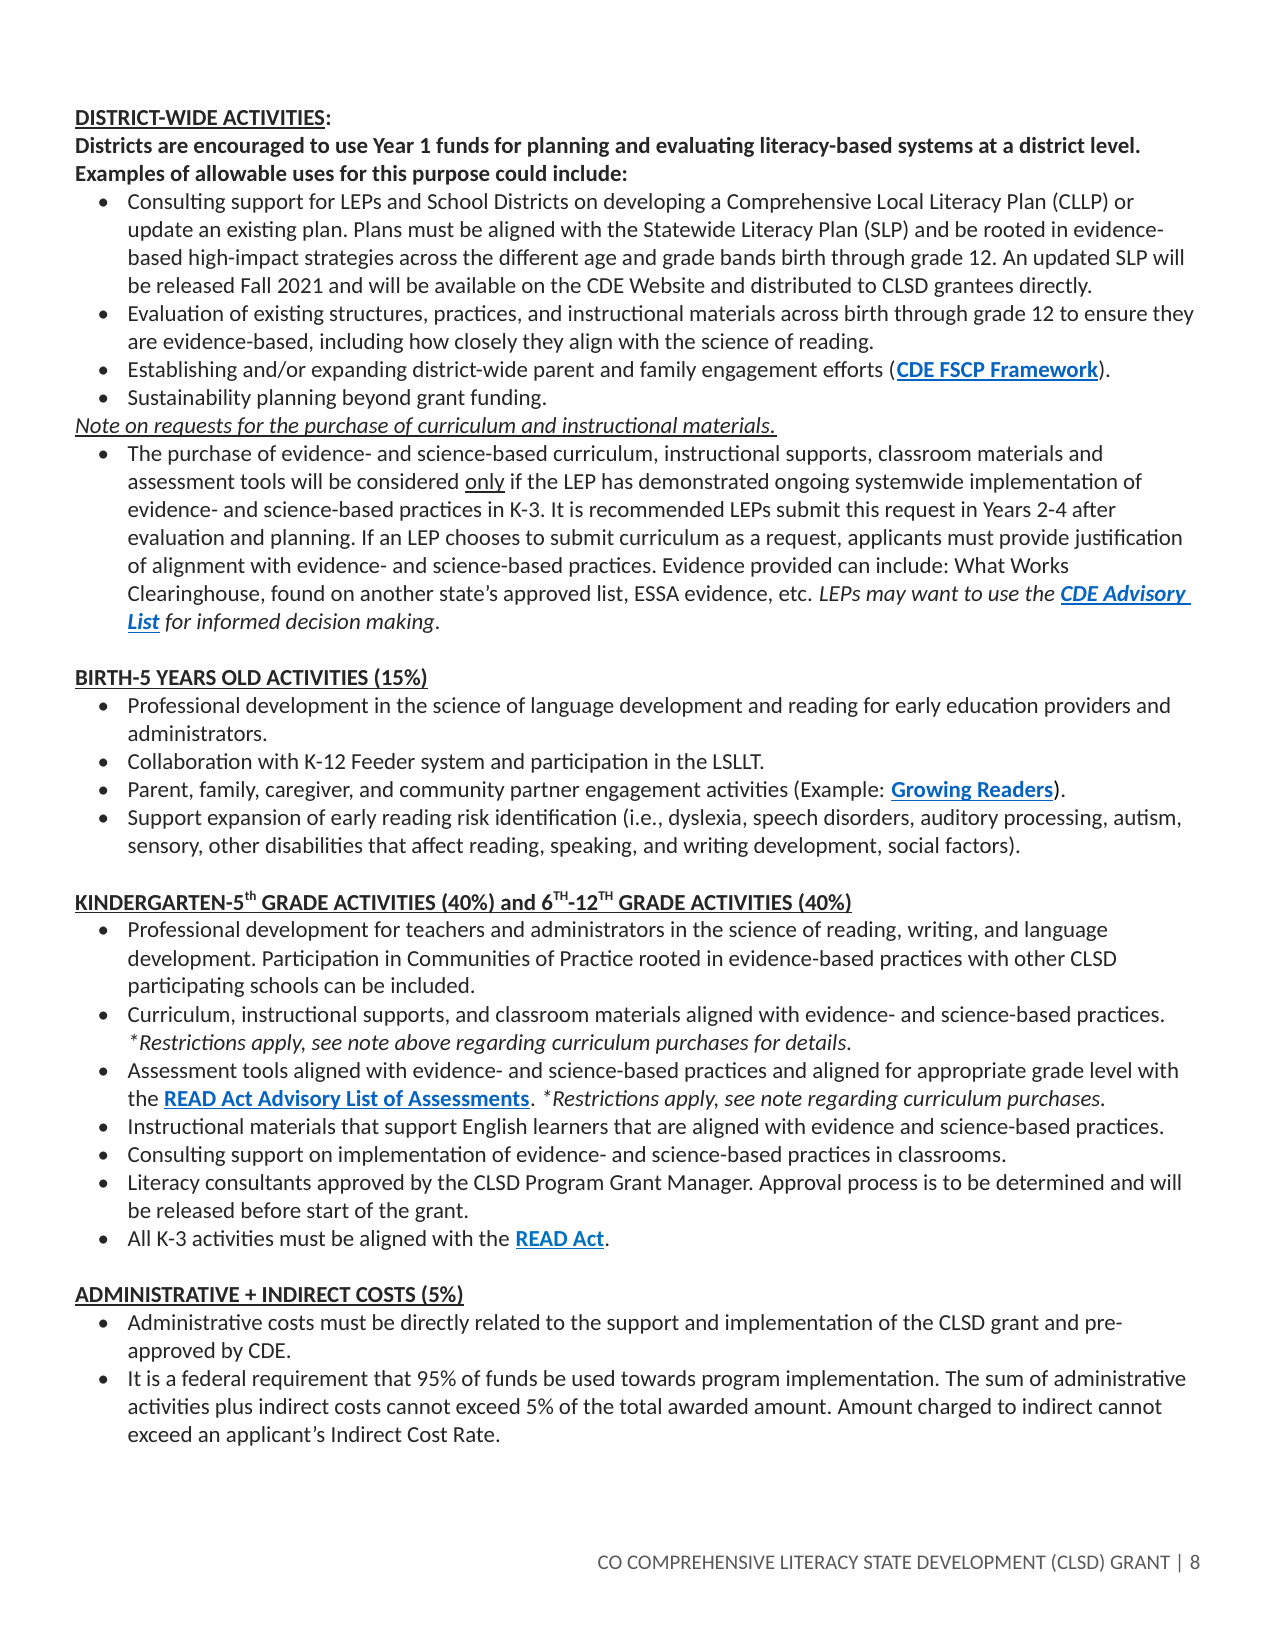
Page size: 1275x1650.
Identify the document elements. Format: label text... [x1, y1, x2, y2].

text ADMINISTRATIVE + INDIRECT COSTS (5%) [75, 1280, 1200, 1308]
list Sustainability planning beyond grant funding. [97, 383, 1200, 411]
list Professional development in the science of language development and reading for early education providers and administrators. [97, 691, 1200, 747]
text Districts are encouraged to use Year 1 funds for planning and evaluating literacy-based systems at a district level. Examples of allowable uses for this purpose could include: [75, 131, 1200, 187]
text BIRTH-5 YEARS OLD ACTIVITIES (15%) [75, 663, 1200, 691]
list Evaluation of existing structures, practices, and instructional materials across birth through grade 12 to ensure they are evidence-based, including how closely they align with the science of reading. [97, 299, 1200, 355]
list Parent, family, caregiver, and community partner engagement activities (Example: Growing Readers). [97, 776, 1200, 803]
list It is a federal requirement that 95% of funds be used towards program implementation. The sum of administrative activities plus indirect costs cannot exceed 5% of the total awarded amount. Amount charged to indirect cannot exceed an applicant’s Indirect Cost Rate. [97, 1364, 1200, 1448]
list Curriculum, instructional supports, and classroom materials aligned with evidence- and science-based practices. *Restrictions apply, see note above regarding curriculum purchases for details. [97, 1000, 1200, 1056]
text Note on requests for the purchase of curriculum and instructional materials. [75, 411, 1200, 439]
list All K-3 activities must be aligned with the READ Act. [97, 1224, 1200, 1252]
list Consulting support for LEPs and School Districts on developing a Comprehensive Local Literacy Plan (CLLP) or update an existing plan. Plans must be aligned with the Statewide Literacy Plan (SLP) and be rooted in evidence-based high-impact strategies across the different age and grade bands birth through grade 12. An updated SLP will be released Fall 2021 and will be available on the CDE Website and distributed to CLSD grantees directly. [97, 187, 1200, 299]
list The purchase of evidence- and science-based curriculum, instructional supports, classroom materials and assessment tools will be considered only if the LEP has demonstrated ongoing systemwide implementation of evidence- and science-based practices in K-3. It is recommended LEPs submit this request in Years 2-4 after evaluation and planning. If an LEP chooses to submit curriculum as a request, applicants must provide justification of alignment with evidence- and science-based practices. Evidence provided can include: What Works Clearinghouse, found on another state’s approved list, ESSA evidence, etc. LEPs may want to use the CDE Advisory List for informed decision making. [97, 439, 1200, 635]
list Administrative costs must be directly related to the support and implementation of the CLSD grant and pre-approved by CDE. [97, 1308, 1200, 1364]
list Instructional materials that support English learners that are aligned with evidence and science-based practices. [97, 1112, 1200, 1140]
list Professional development for teachers and administrators in the science of reading, writing, and language development. Participation in Communities of Practice rooted in evidence-based practices with other CLSD participating schools can be included. [97, 916, 1200, 1000]
list Establishing and/or expanding district-wide parent and family engagement efforts (CDE FSCP Framework). [97, 355, 1200, 383]
list Assessment tools aligned with evidence- and science-based practices and aligned for appropriate grade level with the READ Act Advisory List of Assessments. *Restrictions apply, see note regarding curriculum purchases. [97, 1056, 1200, 1112]
list Consulting support on implementation of evidence- and science-based practices in classrooms. [97, 1140, 1200, 1168]
text DISTRICT-WIDE ACTIVITIES: [75, 103, 1200, 131]
list Collaboration with K-12 Feeder system and participation in the LSLLT. [97, 747, 1200, 776]
list Literacy consultants approved by the CLSD Program Grant Manager. Approval process is to be determined and will be released before start of the grant. [97, 1168, 1200, 1224]
text KINDERGARTEN-5th GRADE ACTIVITIES (40%) and 6TH-12TH GRADE ACTIVITIES (40%) [75, 888, 1200, 916]
list Support expansion of early reading risk identification (i.e., dyslexia, speech disorders, auditory processing, autism, sensory, other disabilities that affect reading, speaking, and writing development, social factors). [97, 803, 1200, 859]
